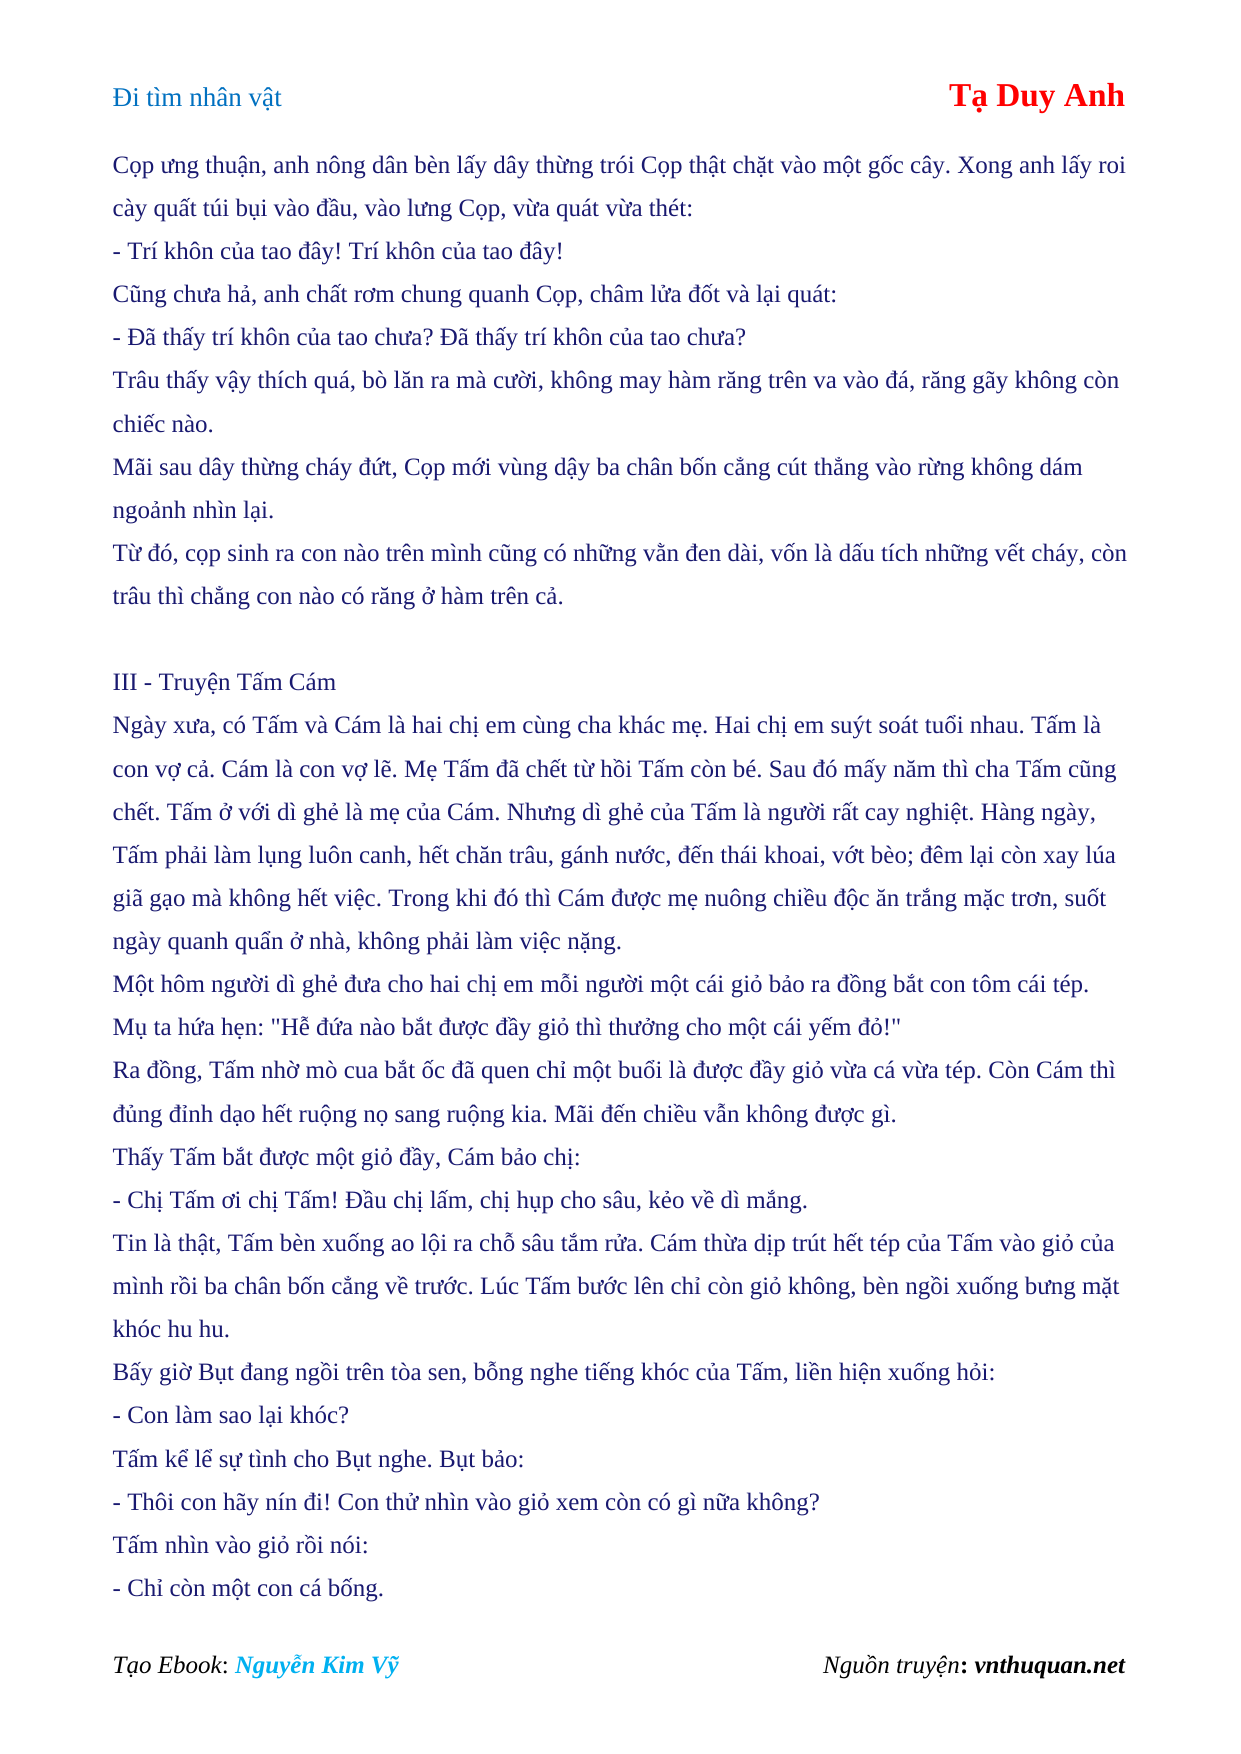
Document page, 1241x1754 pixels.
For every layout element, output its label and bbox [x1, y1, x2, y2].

text [112, 150, 1128, 1602]
